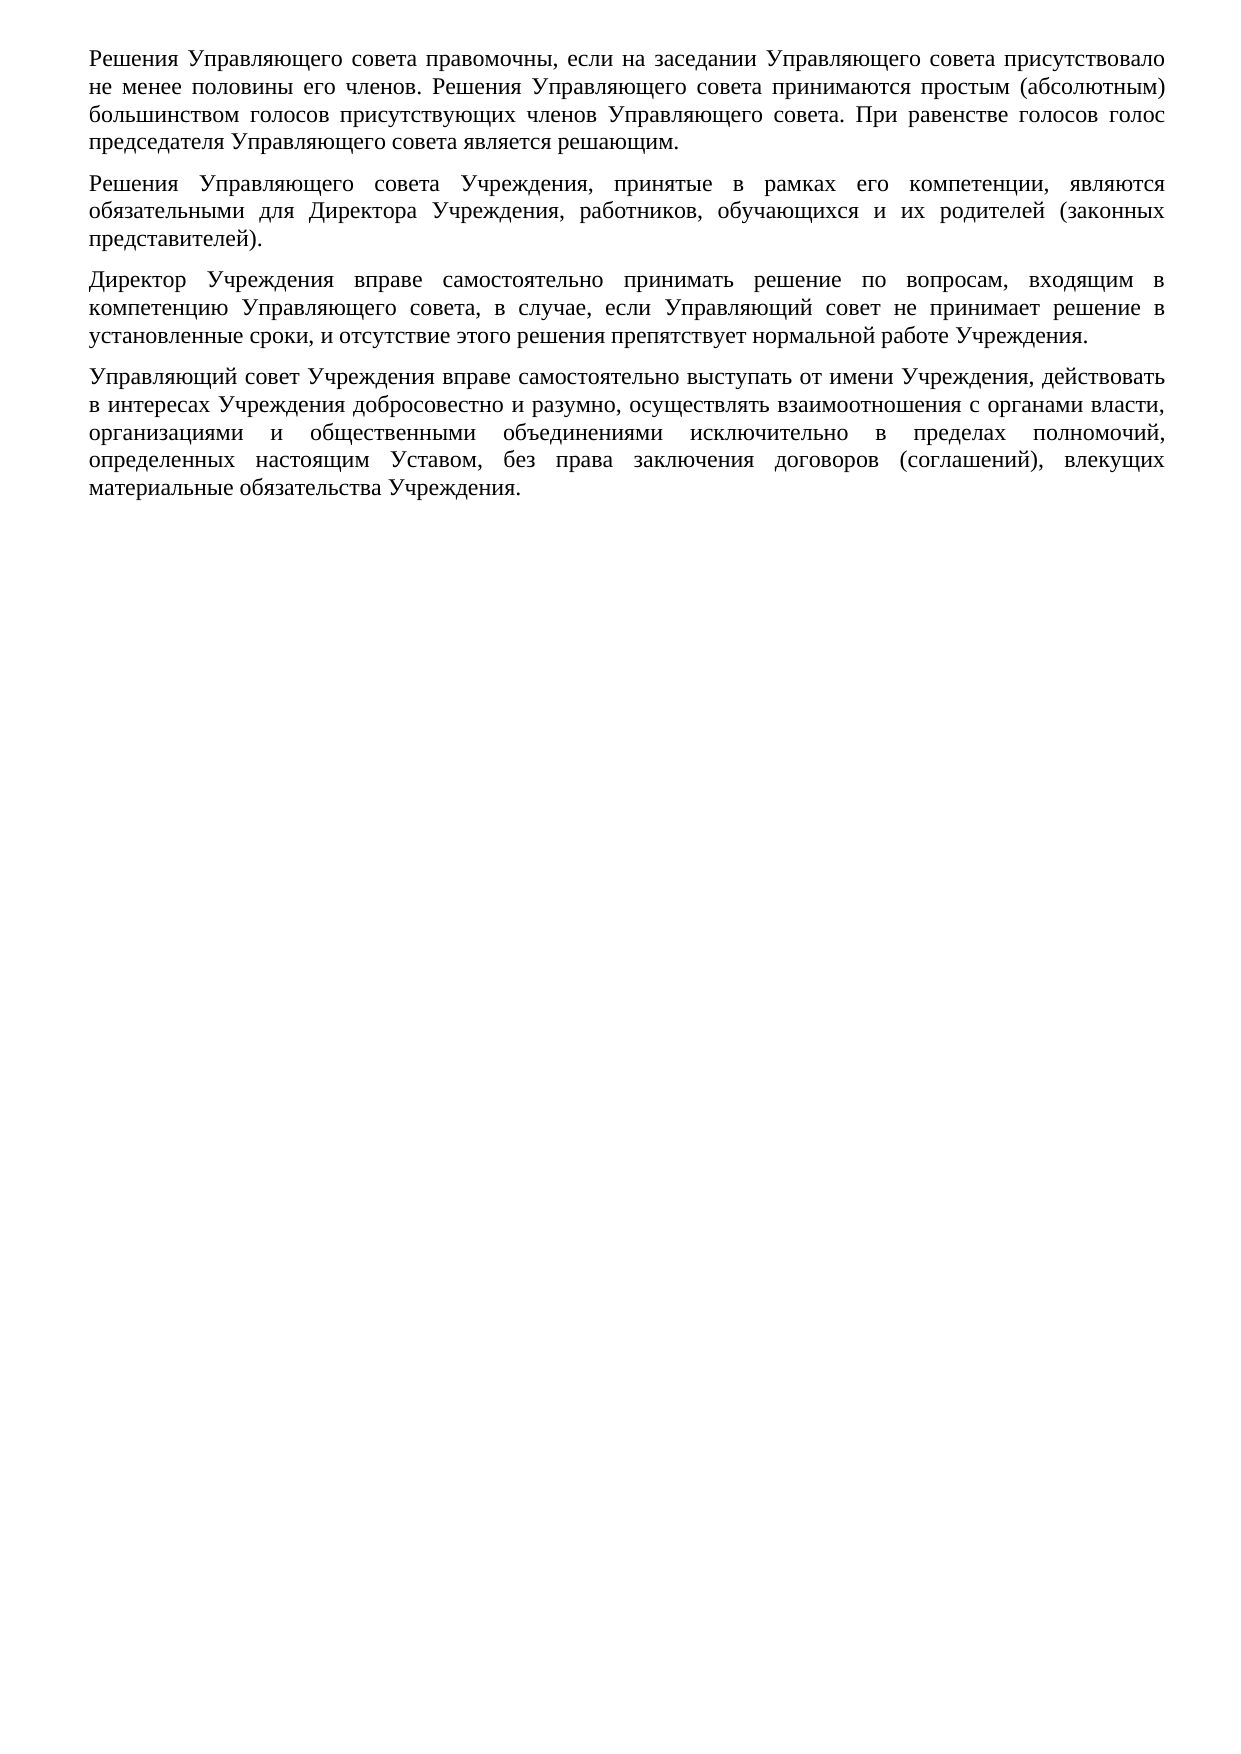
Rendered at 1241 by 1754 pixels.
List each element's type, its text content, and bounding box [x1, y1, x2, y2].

text Управляющий совет Учреждения вправе самостоятельно выступать от имени Учреждения, действовать в интересах Учреждения добросовестно и разумно, осуществлять взаимоотношения с органами власти, организациями и общественными объединениями исключительно в пределах полномочий, определенных настоящим Уставом, без права заключения договоров (соглашений), влекущих материальные обязательства Учреждения. [89, 362, 1167, 500]
text Решения Управляющего совета правомочны, если на заседании Управляющего совета присутствовало не менее половины его членов. Решения Управляющего совета принимаются простым (абсолютным) большинством голосов присутствующих членов Управляющего совета. При равенстве голосов голос председателя Управляющего совета является решающим. [89, 44, 1167, 155]
text Решения Управляющего совета Учреждения, принятые в рамках его компетенции, являются обязательными для Директора Учреждения, работников, обучающихся и их родителей (законных представителей). [89, 169, 1167, 252]
text Директор Учреждения вправе самостоятельно принимать решение по вопросам, входящим в компетенцию Управляющего совета, в случае, если Управляющий совет не принимает решение в установленные сроки, и отсутствие этого решения препятствует нормальной работе Учреждения. [89, 266, 1167, 348]
